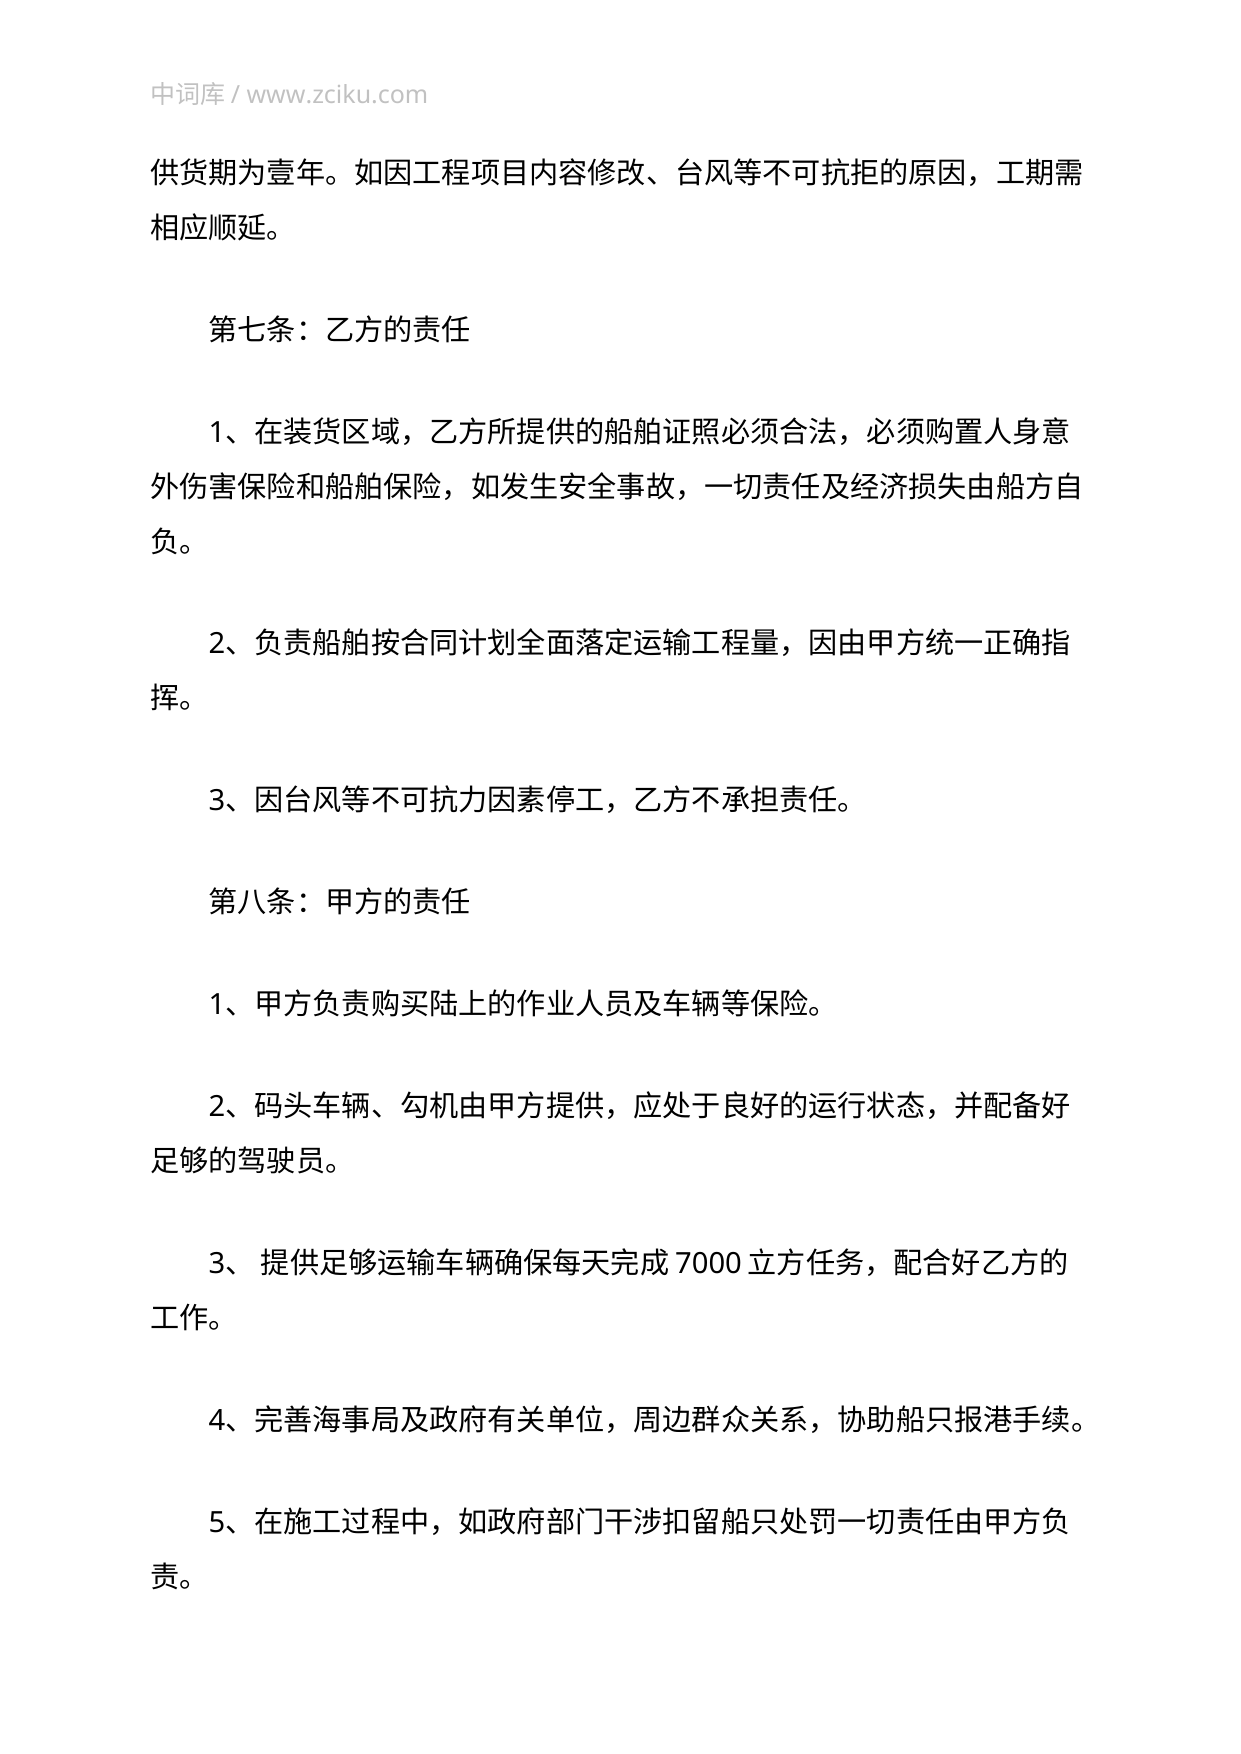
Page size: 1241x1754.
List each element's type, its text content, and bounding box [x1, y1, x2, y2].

text 3、因台风等不可抗力因素停工，乙方不承担责任。 [150, 777, 1090, 819]
text 3、 提供足够运输车辆确保每天完成7000立方任务，配合好乙方的工作。 [150, 1239, 1090, 1337]
text 第七条：乙方的责任 [150, 307, 1090, 349]
text 5、在施工过程中，如政府部门干涉扣留船只处罚一切责任由甲方负责。 [150, 1498, 1090, 1595]
text 2、负责船舶按合同计划全面落定运输工程量，因由甲方统一正确指挥。 [150, 620, 1090, 717]
text 2、码头车辆、勾机由甲方提供，应处于良好的运行状态，并配备好足够的驾驶员。 [150, 1083, 1090, 1180]
text 第八条：甲方的责任 [150, 879, 1090, 921]
text 4、完善海事局及政府有关单位，周边群众关系，协助船只报港手续。 [150, 1396, 1090, 1438]
text 1、在装货区域，乙方所提供的船舶证照必须合法，必须购置人身意外伤害保险和船舶保险，如发生安全事故，一切责任及经济损失由船方自负。 [150, 408, 1090, 561]
text 1、甲方负责购买陆上的作业人员及车辆等保险。 [150, 981, 1090, 1023]
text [150, 150, 1090, 247]
